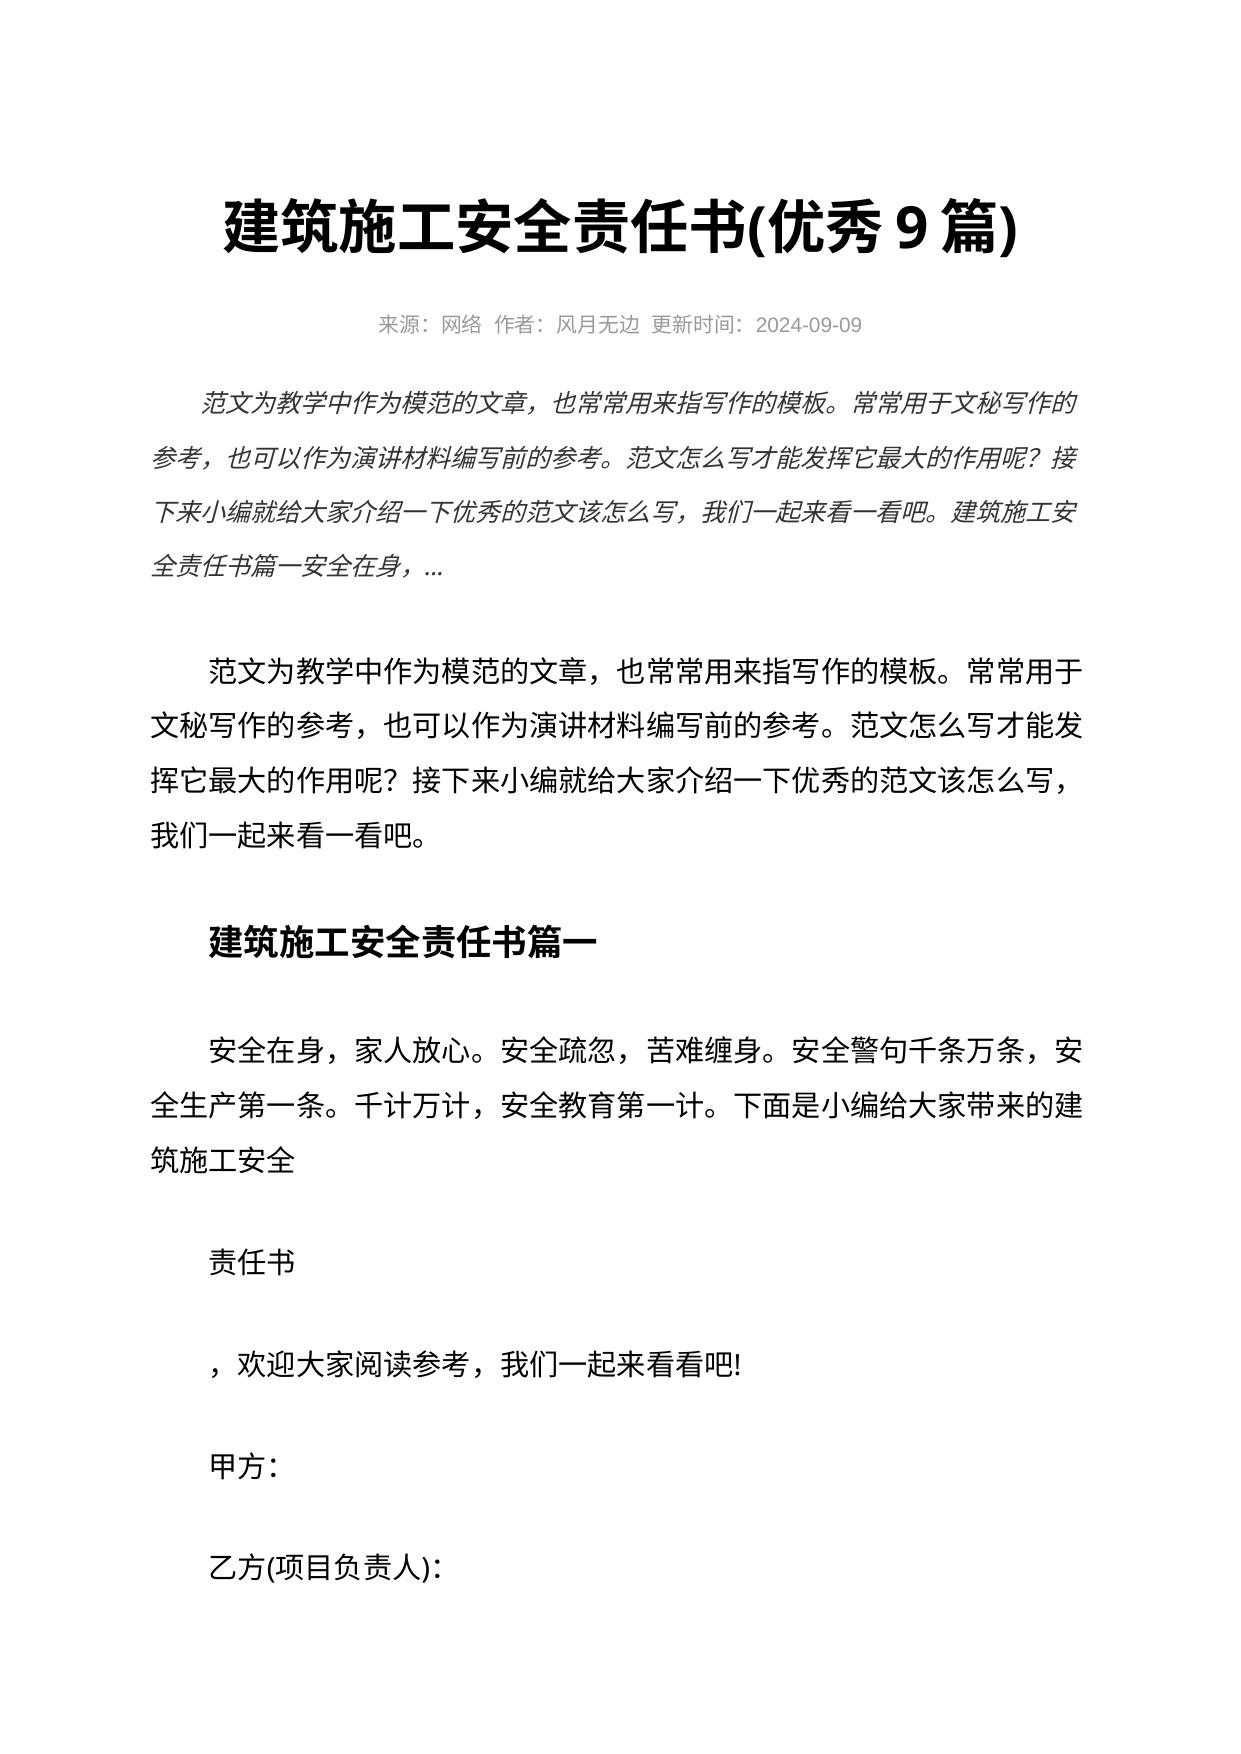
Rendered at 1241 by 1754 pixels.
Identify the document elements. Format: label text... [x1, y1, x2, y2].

text 安全在身，家人放心。安全疏忽，苦难缠身。安全警句千条万条，安全生产第一条。千计万计，安全教育第一计。下面是小编给大家带来的建筑施工安全 [150, 1028, 1090, 1180]
text 甲方： [150, 1443, 1090, 1486]
text 责任书 [150, 1239, 1090, 1282]
text 范文为教学中作为模范的文章，也常常用来指写作的模板。常常用于文秘写作的参考，也可以作为演讲材料编写前的参考。范文怎么写才能发挥它最大的作用呢？接下来小编就给大家介绍一下优秀的范文该怎么写，我们一起来看一看吧。建筑施工安全责任书篇一安全在身，... [150, 384, 1090, 583]
text 建筑施工安全责任书篇一 [150, 914, 1090, 966]
text 乙方(项目负责人)： [150, 1545, 1090, 1587]
text 范文为教学中作为模范的文章，也常常用来指写作的模板。常常用于文秘写作的参考，也可以作为演讲材料编写前的参考。范文怎么写才能发挥它最大的作用呢？接下来小编就给大家介绍一下优秀的范文该怎么写，我们一起来看一看吧。 [150, 648, 1090, 855]
text 来源：网络 作者：风月无边 更新时间：2024-09-09 [150, 313, 1090, 337]
subtitle 建筑施工安全责任书(优秀9篇) [150, 181, 1090, 266]
text ，欢迎大家阅读参考，我们一起来看看吧! [150, 1341, 1090, 1384]
